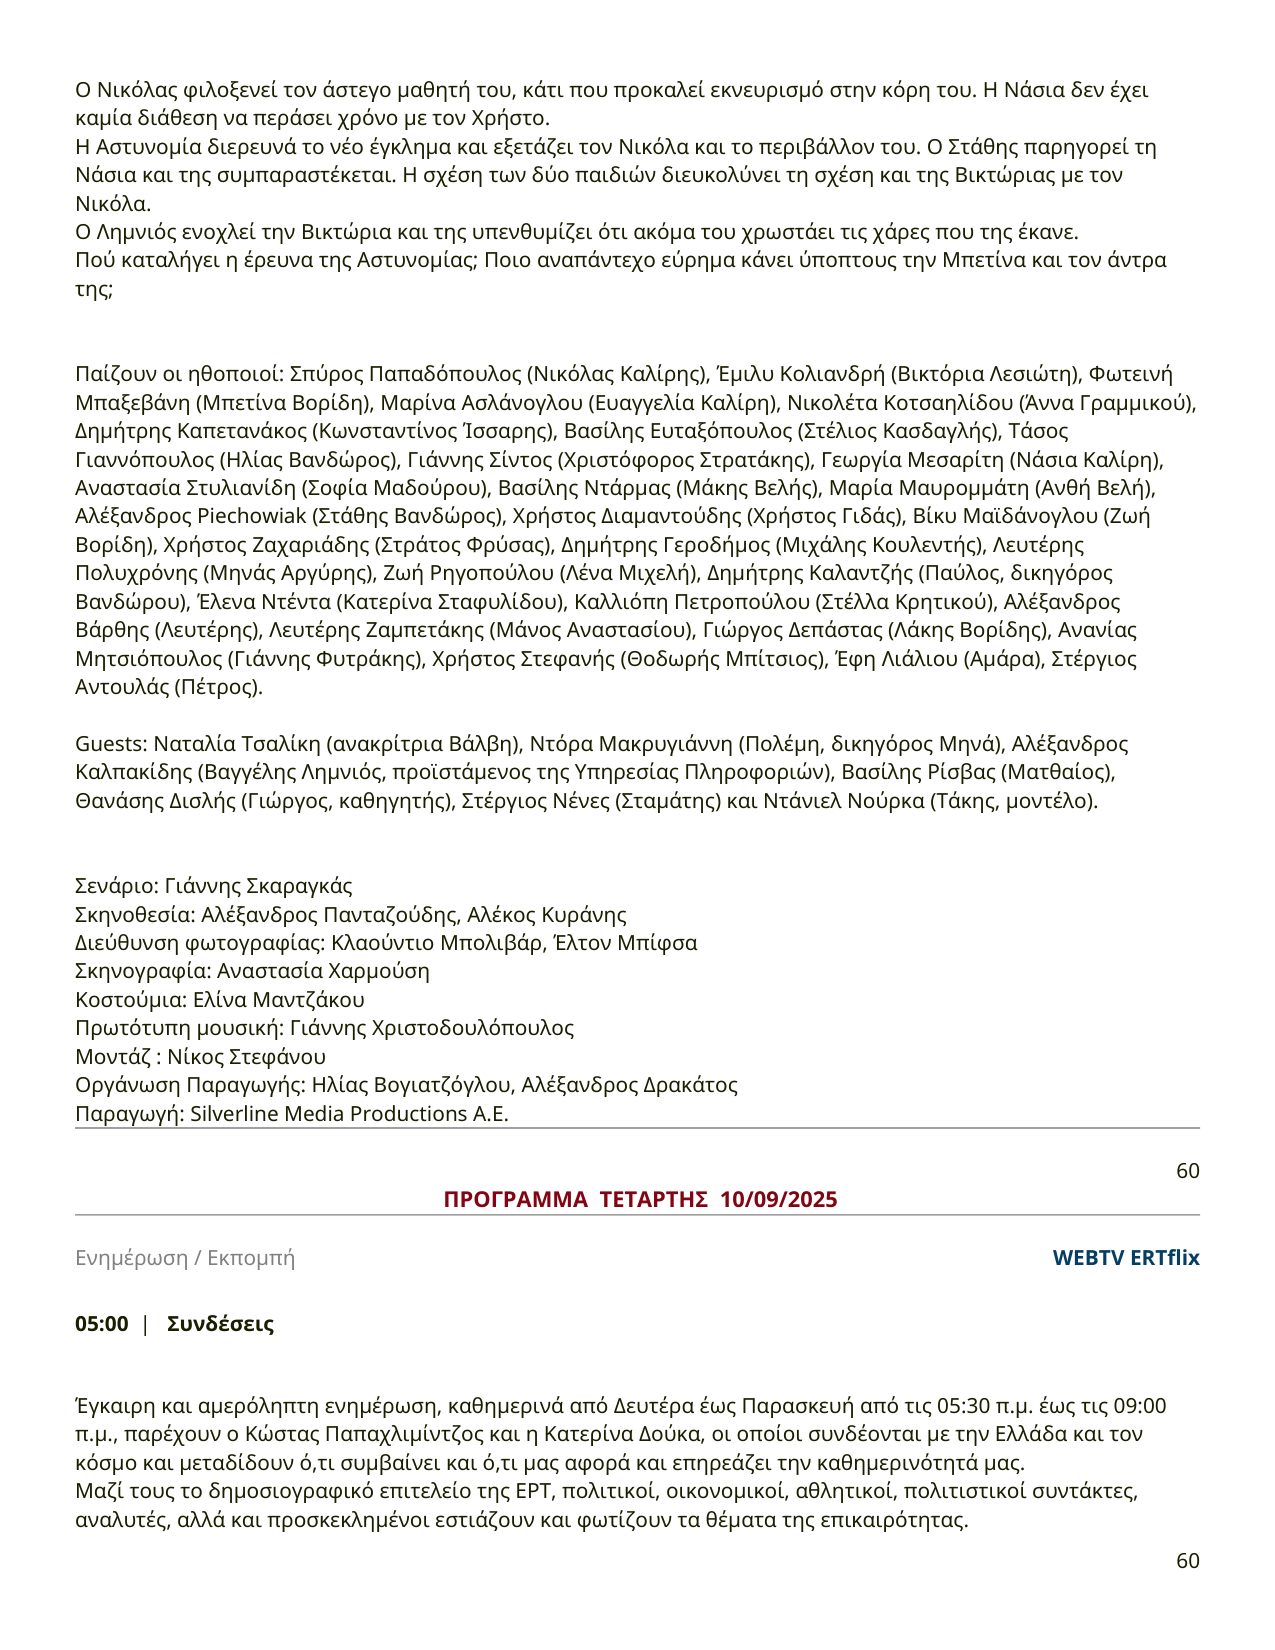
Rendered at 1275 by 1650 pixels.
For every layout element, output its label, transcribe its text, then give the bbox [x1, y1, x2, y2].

text Έγκαιρη και αμερόληπτη ενημέρωση, καθημερινά από Δευτέρα έως Παρασκευή από τις 05:30 π.μ. έως τις 09:00 π.μ., παρέχουν ο Κώστας Παπαχλιμίντζος και η Κατερίνα Δούκα, οι οποίοι συνδέονται με την Ελλάδα και τον κόσμο και μεταδίδουν ό,τι συμβαίνει και ό,τι μας αφορά και επηρεάζει την καθημερινότητά μας. Μαζί τους το δημοσιογραφικό επιτελείο της ΕΡΤ, πολιτικοί, οικονομικοί, αθλητικοί, πολιτιστικοί συντάκτες, αναλυτές, αλλά και προσκεκλημένοι εστιάζουν και φωτίζουν τα θέματα της επικαιρότητας. [75, 1391, 1200, 1533]
table_header Ενημέρωση / Εκπομπή [75, 1243, 637, 1271]
text ΠΡΟΓΡΑΜΜΑ ΤΕΤΑΡΤΗΣ 10/09/2025 [75, 1184, 1200, 1214]
text Παίζουν οι ηθοποιοί: Σπύρος Παπαδόπουλος (Νικόλας Καλίρης), Έμιλυ Κολιανδρή (Βικτόρια Λεσιώτη), Φωτεινή Μπαξεβάνη (Μπετίνα Βορίδη), Μαρίνα Ασλάνογλου (Ευαγγελία Καλίρη), Νικολέτα Κοτσαηλίδου (Άννα Γραμμικού), Δημήτρης Καπετανάκος (Κωνσταντίνος Ίσσαρης), Βασίλης Ευταξόπουλος (Στέλιος Κασδαγλής), Τάσος Γιαννόπουλος (Ηλίας Βανδώρος), Γιάννης Σίντος (Χριστόφορος Στρατάκης), Γεωργία Μεσαρίτη (Νάσια Καλίρη), Αναστασία Στυλιανίδη (Σοφία Μαδούρου), Βασίλης Ντάρμας (Μάκης Βελής), Μαρία Μαυρομμάτη (Ανθή Βελή), Αλέξανδρος Piechowiak (Στάθης Βανδώρος), Χρήστος Διαμαντούδης (Χρήστος Γιδάς), Βίκυ Μαϊδάνογλου (Ζωή Βορίδη), Χρήστος Ζαχαριάδης (Στράτος Φρύσας), Δημήτρης Γεροδήμος (Μιχάλης Κουλεντής), Λευτέρης Πολυχρόνης (Μηνάς Αργύρης), Ζωή Ρηγοπούλου (Λένα Μιχελή), Δημήτρης Καλαντζής (Παύλος, δικηγόρος Βανδώρου), Έλενα Ντέντα (Κατερίνα Σταφυλίδου), Καλλιόπη Πετροπούλου (Στέλλα Κρητικού), Αλέξανδρος Βάρθης (Λευτέρης), Λευτέρης Ζαμπετάκης (Μάνος Αναστασίου), Γιώργος Δεπάστας (Λάκης Βορίδης), Ανανίας Μητσιόπουλος (Γιάννης Φυτράκης), Χρήστος Στεφανής (Θοδωρής Μπίτσιος), Έφη Λιάλιου (Αμάρα), Στέργιος Αντουλάς (Πέτρος). Guests: Ναταλία Τσαλίκη (ανακρίτρια Βάλβη), Ντόρα Μακρυγιάννη (Πολέμη, δικηγόρος Μηνά), Αλέξανδρος Καλπακίδης (Βαγγέλης Λημνιός, προϊστάμενος της Υπηρεσίας Πληροφοριών), Βασίλης Ρίσβας (Ματθαίος), Θανάσης Δισλής (Γιώργος, καθηγητής), Στέργιος Νένες (Σταμάτης) και Ντάνιελ Νούρκα (Τάκης, μοντέλο). Σενάριο: Γιάννης Σκαραγκάς Σκηνοθεσία: Αλέξανδρος Πανταζούδης, Αλέκος Κυράνης Διεύθυνση φωτογραφίας: Κλαούντιο Μπολιβάρ, Έλτον Μπίφσα Σκηνογραφία: Αναστασία Χαρμούση Κοστούμια: Ελίνα Μαντζάκου Πρωτότυπη μουσική: Γιάννης Χριστοδουλόπουλος Μοντάζ : Νίκος Στεφάνου Οργάνωση Παραγωγής: Ηλίας Βογιατζόγλου, Αλέξανδρος Δρακάτος Παραγωγή: Silverline Media Productions Α.Ε. [75, 302, 1200, 1127]
text Ο Νικόλας φιλοξενεί τον άστεγο μαθητή του, κάτι που προκαλεί εκνευρισμό στην κόρη του. Η Νάσια δεν έχει καμία διάθεση να περάσει χρόνο με τον Χρήστο. Η Αστυνομία διερευνά το νέο έγκλημα και εξετάζει τον Νικόλα και το περιβάλλον του. Ο Στάθης παρηγορεί τη Νάσια και της συμπαραστέκεται. Η σχέση των δύο παιδιών διευκολύνει τη σχέση και της Βικτώριας με τον Νικόλα. Ο Λημνιός ενοχλεί την Βικτώρια και της υπενθυμίζει ότι ακόμα του χρωστάει τις χάρες που της έκανε. Πού καταλήγει η έρευνα της Αστυνομίας; Ποιο αναπάντεχο εύρημα κάνει ύποπτους την Μπετίνα και τον άντρα της; [75, 75, 1200, 302]
table_header WEBTV ERTflix [638, 1243, 1200, 1271]
text 05:00 | Συνδέσεις [75, 1271, 1200, 1366]
